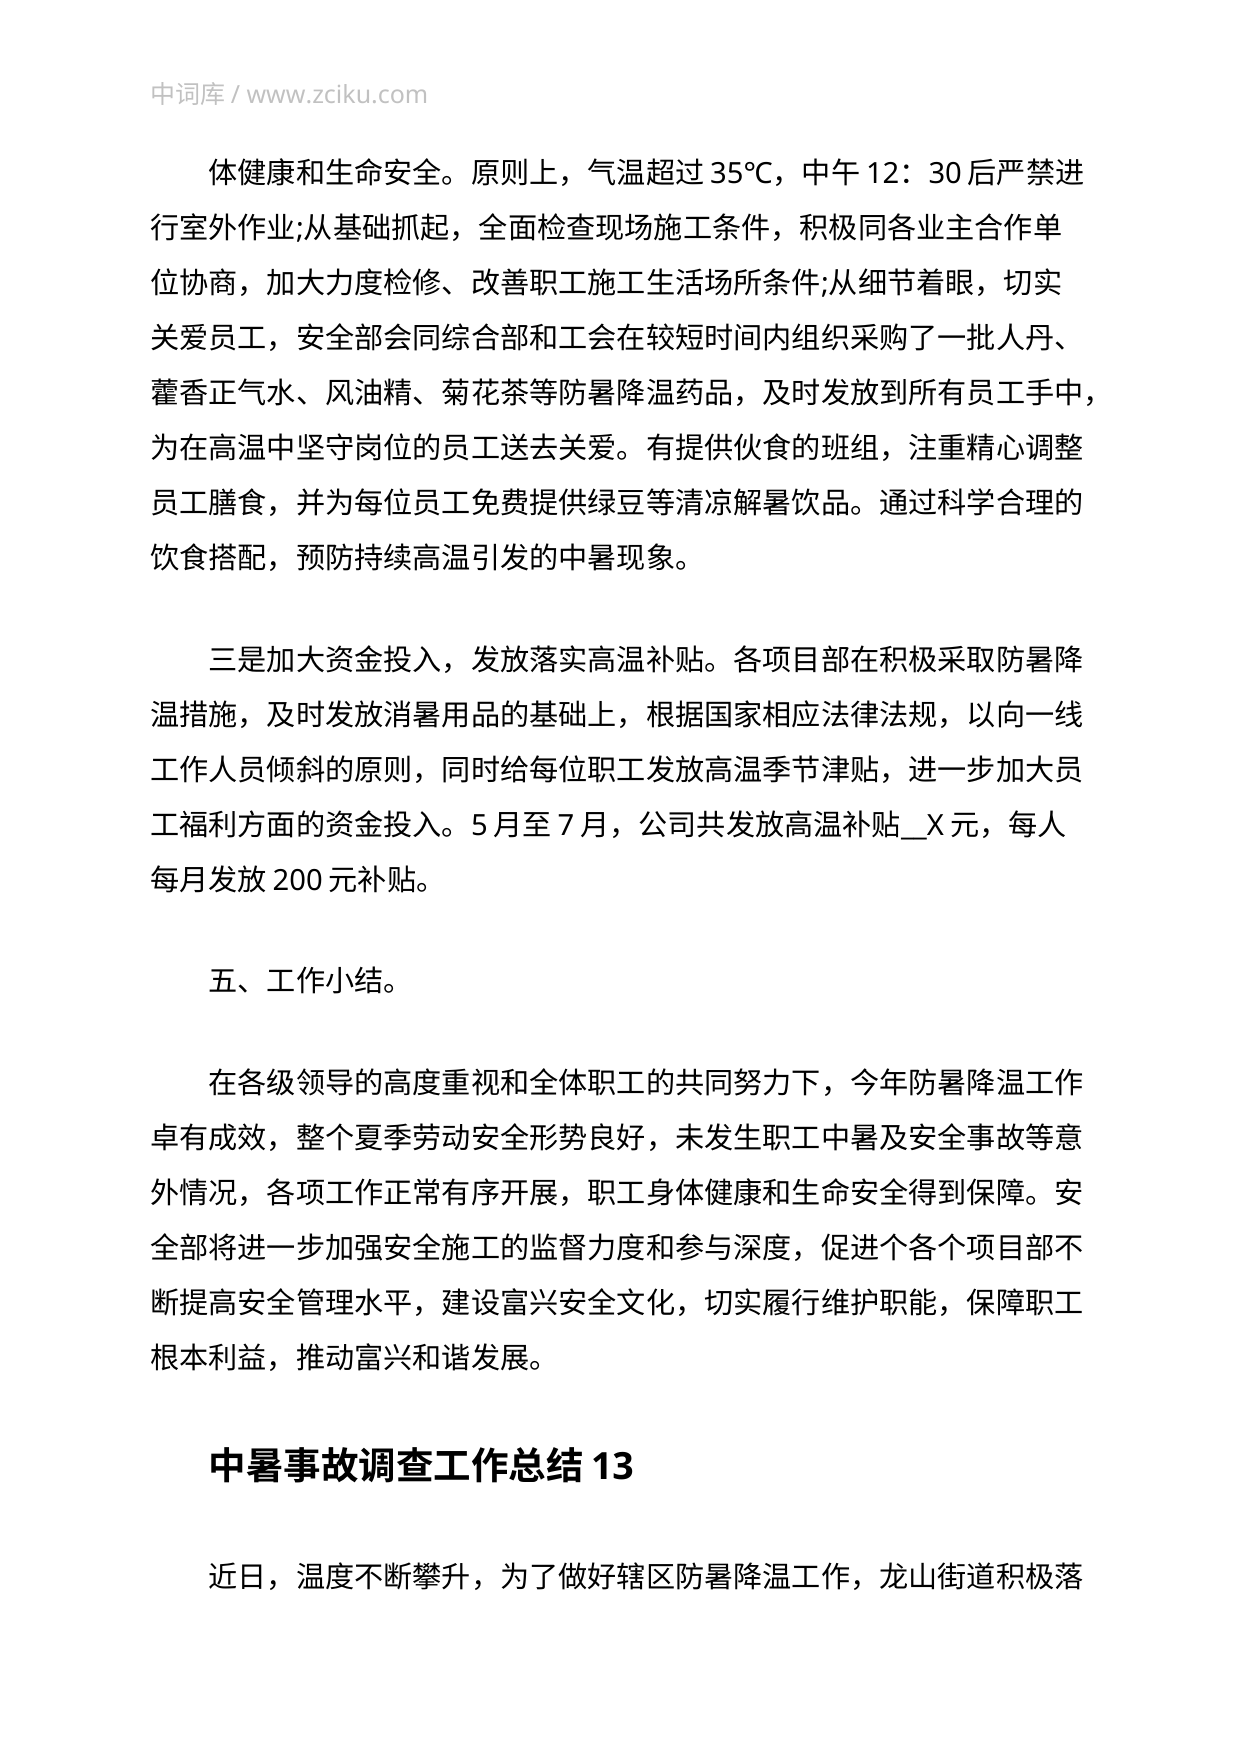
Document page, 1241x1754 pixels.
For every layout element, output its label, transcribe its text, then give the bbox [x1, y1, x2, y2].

text 五、工作小结。 [150, 958, 1090, 1000]
text 体健康和生命安全。原则上，气温超过35℃，中午12：30后严禁进行室外作业;从基础抓起，全面检查现场施工条件，积极同各业主合作单位协商，加大力度检修、改善职工施工生活场所条件;从细节着眼，切实关爱员工，安全部会同综合部和工会在较短时间内组织采购了一批人丹、藿香正气水、风油精、菊花茶等防暑降温药品，及时发放到所有员工手中，为在高温中坚守岗位的员工送去关爱。有提供伙食的班组，注重精心调整员工膳食，并为每位员工免费提供绿豆等清凉解暑饮品。通过科学合理的饮食搭配，预防持续高温引发的中暑现象。 [150, 150, 1090, 577]
text 在各级领导的高度重视和全体职工的共同努力下，今年防暑降温工作卓有成效，整个夏季劳动安全形势良好，未发生职工中暑及安全事故等意外情况，各项工作正常有序开展，职工身体健康和生命安全得到保障。安全部将进一步加强安全施工的监督力度和参与深度，促进个各个项目部不断提高安全管理水平，建设富兴安全文化，切实履行维护职能，保障职工根本利益，推动富兴和谐发展。 [150, 1060, 1090, 1377]
text 三是加大资金投入，发放落实高温补贴。各项目部在积极采取防暑降温措施，及时发放消暑用品的基础上，根据国家相应法律法规，以向一线工作人员倾斜的原则，同时给每位职工发放高温季节津贴，进一步加大员工福利方面的资金投入。5月至7月，公司共发放高温补贴__X元，每人每月发放200元补贴。 [150, 636, 1090, 898]
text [150, 1554, 1090, 1596]
text 中暑事故调查工作总结13 [150, 1436, 1090, 1491]
